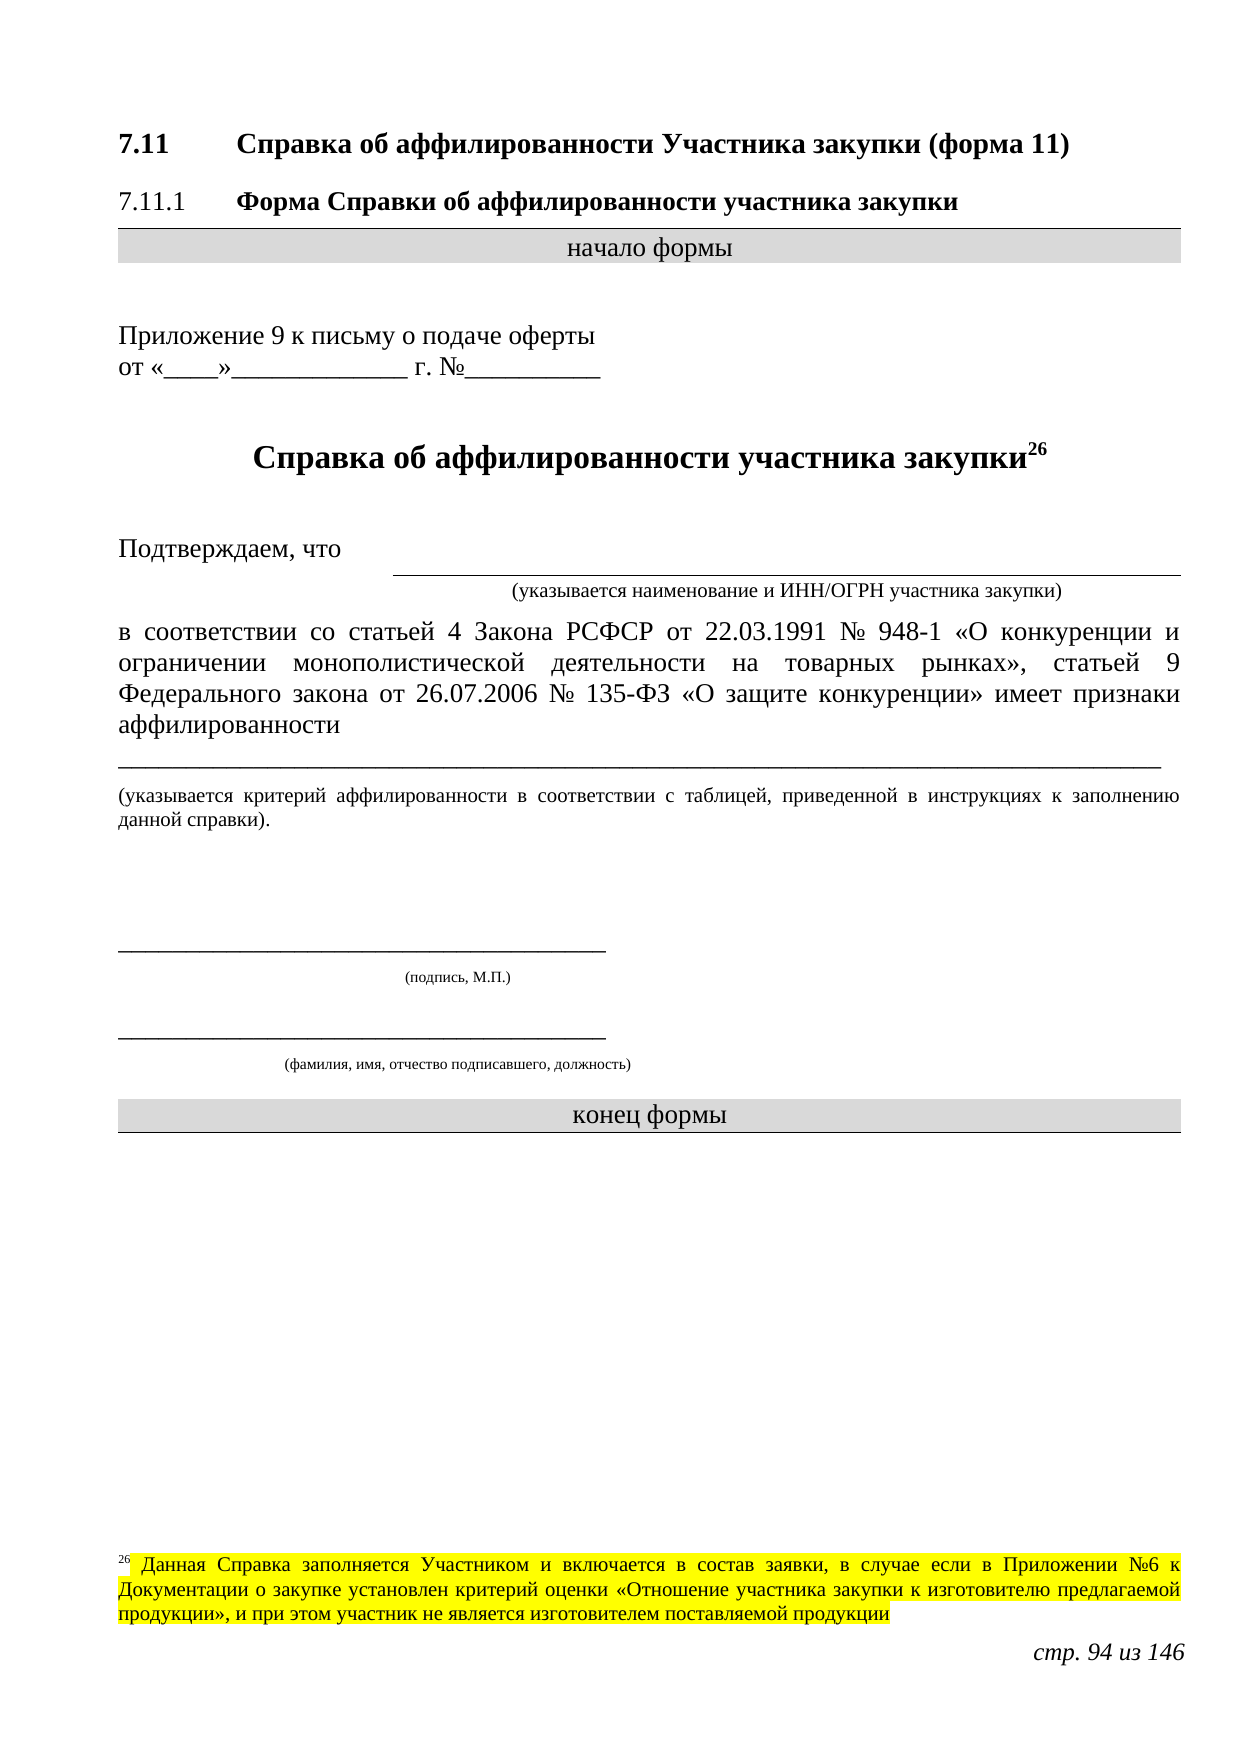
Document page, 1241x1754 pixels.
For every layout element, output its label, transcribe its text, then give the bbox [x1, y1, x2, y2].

text Справка об аффилированности участника закупки [118, 437, 1181, 476]
text ____________________________________ [118, 1011, 1181, 1042]
text (подпись, М.П.) [118, 968, 797, 999]
text начало формы [118, 229, 1181, 263]
text Форма Справки об аффилированности участника закупки [118, 185, 1181, 216]
subtitle Справка об аффилированности Участника закупки (форма 11) [118, 126, 1181, 160]
text (фамилия, имя, отчество подписавшего, должность) [118, 1055, 797, 1086]
text Подтверждаем, что [118, 532, 1181, 563]
text в соответствии со статьей 4 Закона РСФСР от 22.03.1991 № 948-1 «О конкуренции и ограничении монополистической деятельности на товарных рынках», статьей 9 Федерального закона от 26.07.2006 № 135-ФЗ «О защите конкуренции» имеет признаки аффилированности _____________________________________________________________________________ [118, 615, 1181, 771]
text ____________________________________ [118, 924, 1181, 955]
text (указывается наименование и ИНН/ОГРН участника закупки) [393, 576, 1181, 602]
text конец формы [118, 1099, 1181, 1132]
text Приложение 9 к письму о подаче оферты от «____»_____________ г. №__________ [118, 319, 1181, 381]
text (указывается критерий аффилированности в соответствии с таблицей, приведенной в инструкциях к заполнению данной справки). [118, 783, 1181, 831]
